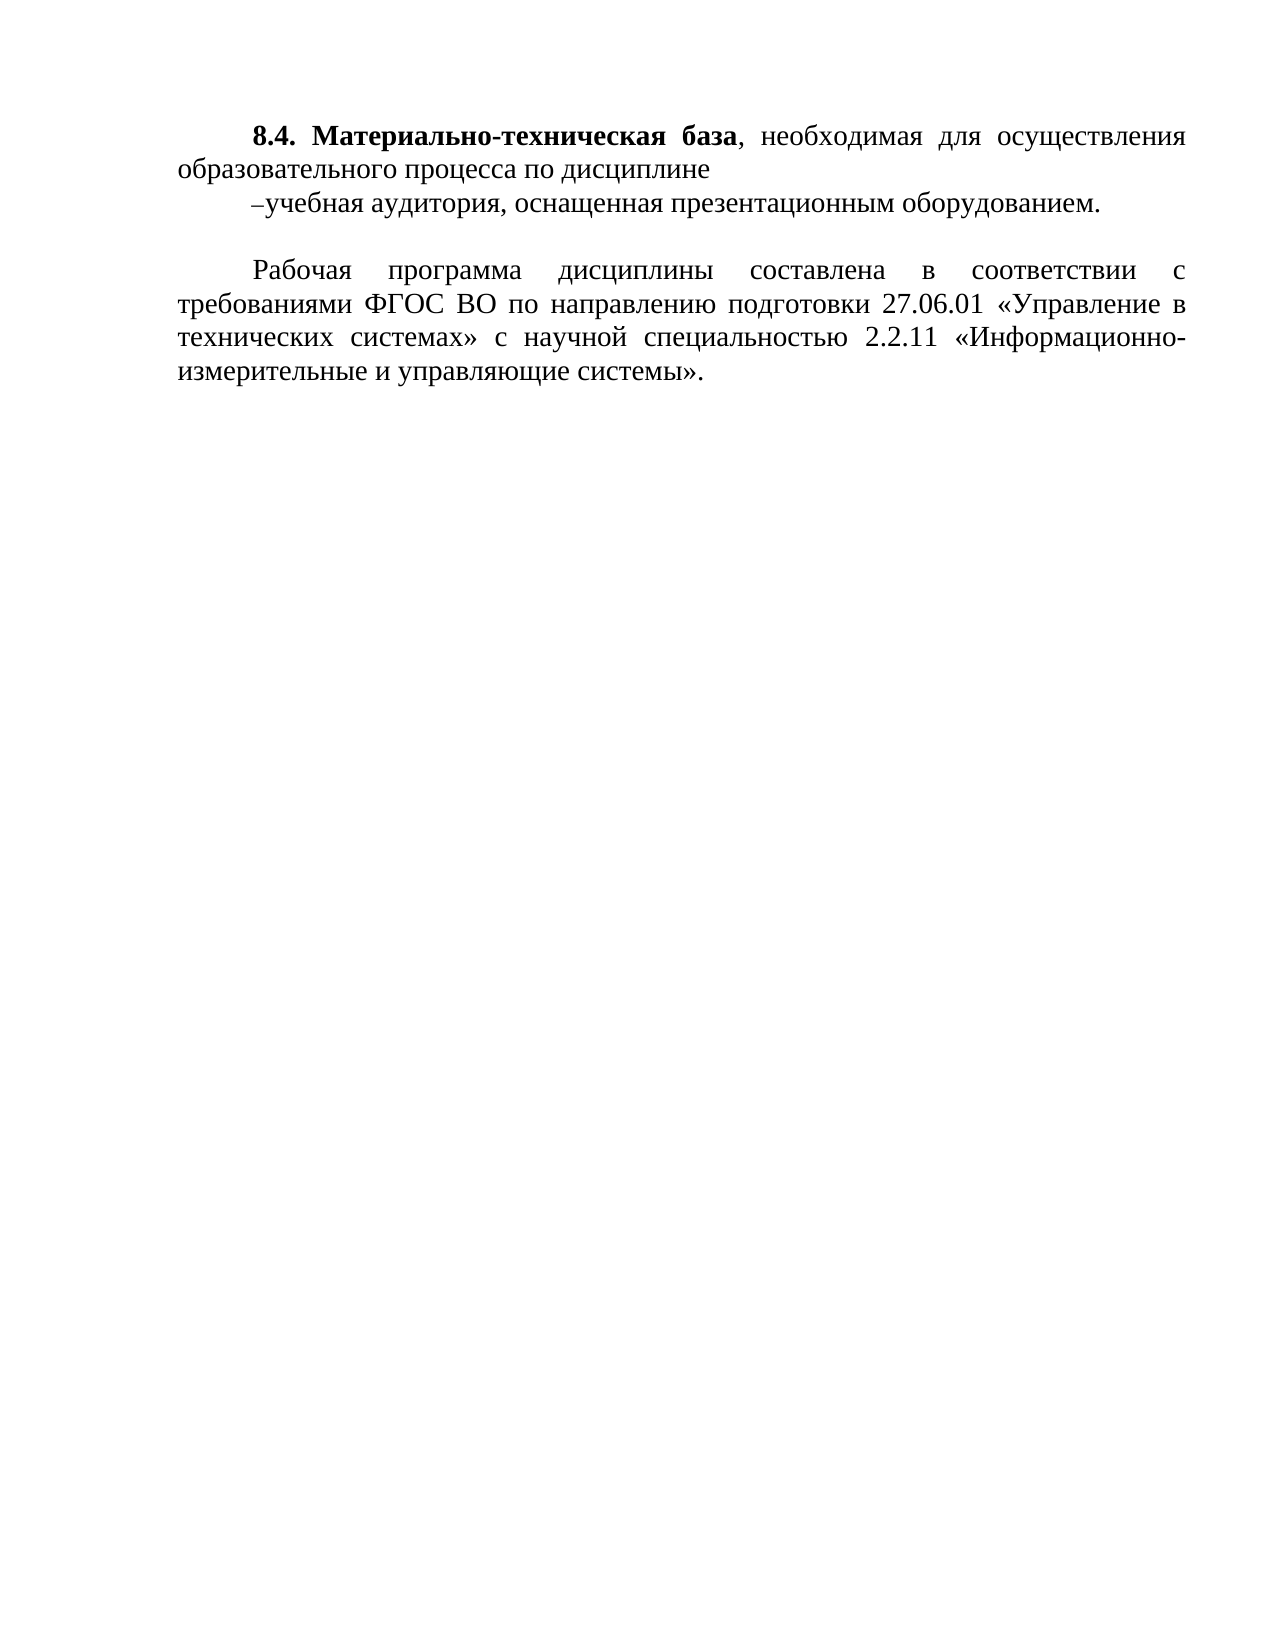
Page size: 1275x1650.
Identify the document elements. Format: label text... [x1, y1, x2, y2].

text Рабочая программа дисциплины составлена в соответствии с требованиями ФГОС ВО по направлению подготовки 27.06.01 «Управление в технических системах» с научной специальностью 2.2.11 «Информационно-измерительные и управляющие системы». [177, 252, 1186, 386]
text 8.4. Материально-техническая база, необходимая для осуществления образовательного процесса по дисциплине [177, 118, 1186, 185]
list учебная аудитория, оснащенная презентационным оборудованием. [177, 185, 1186, 219]
